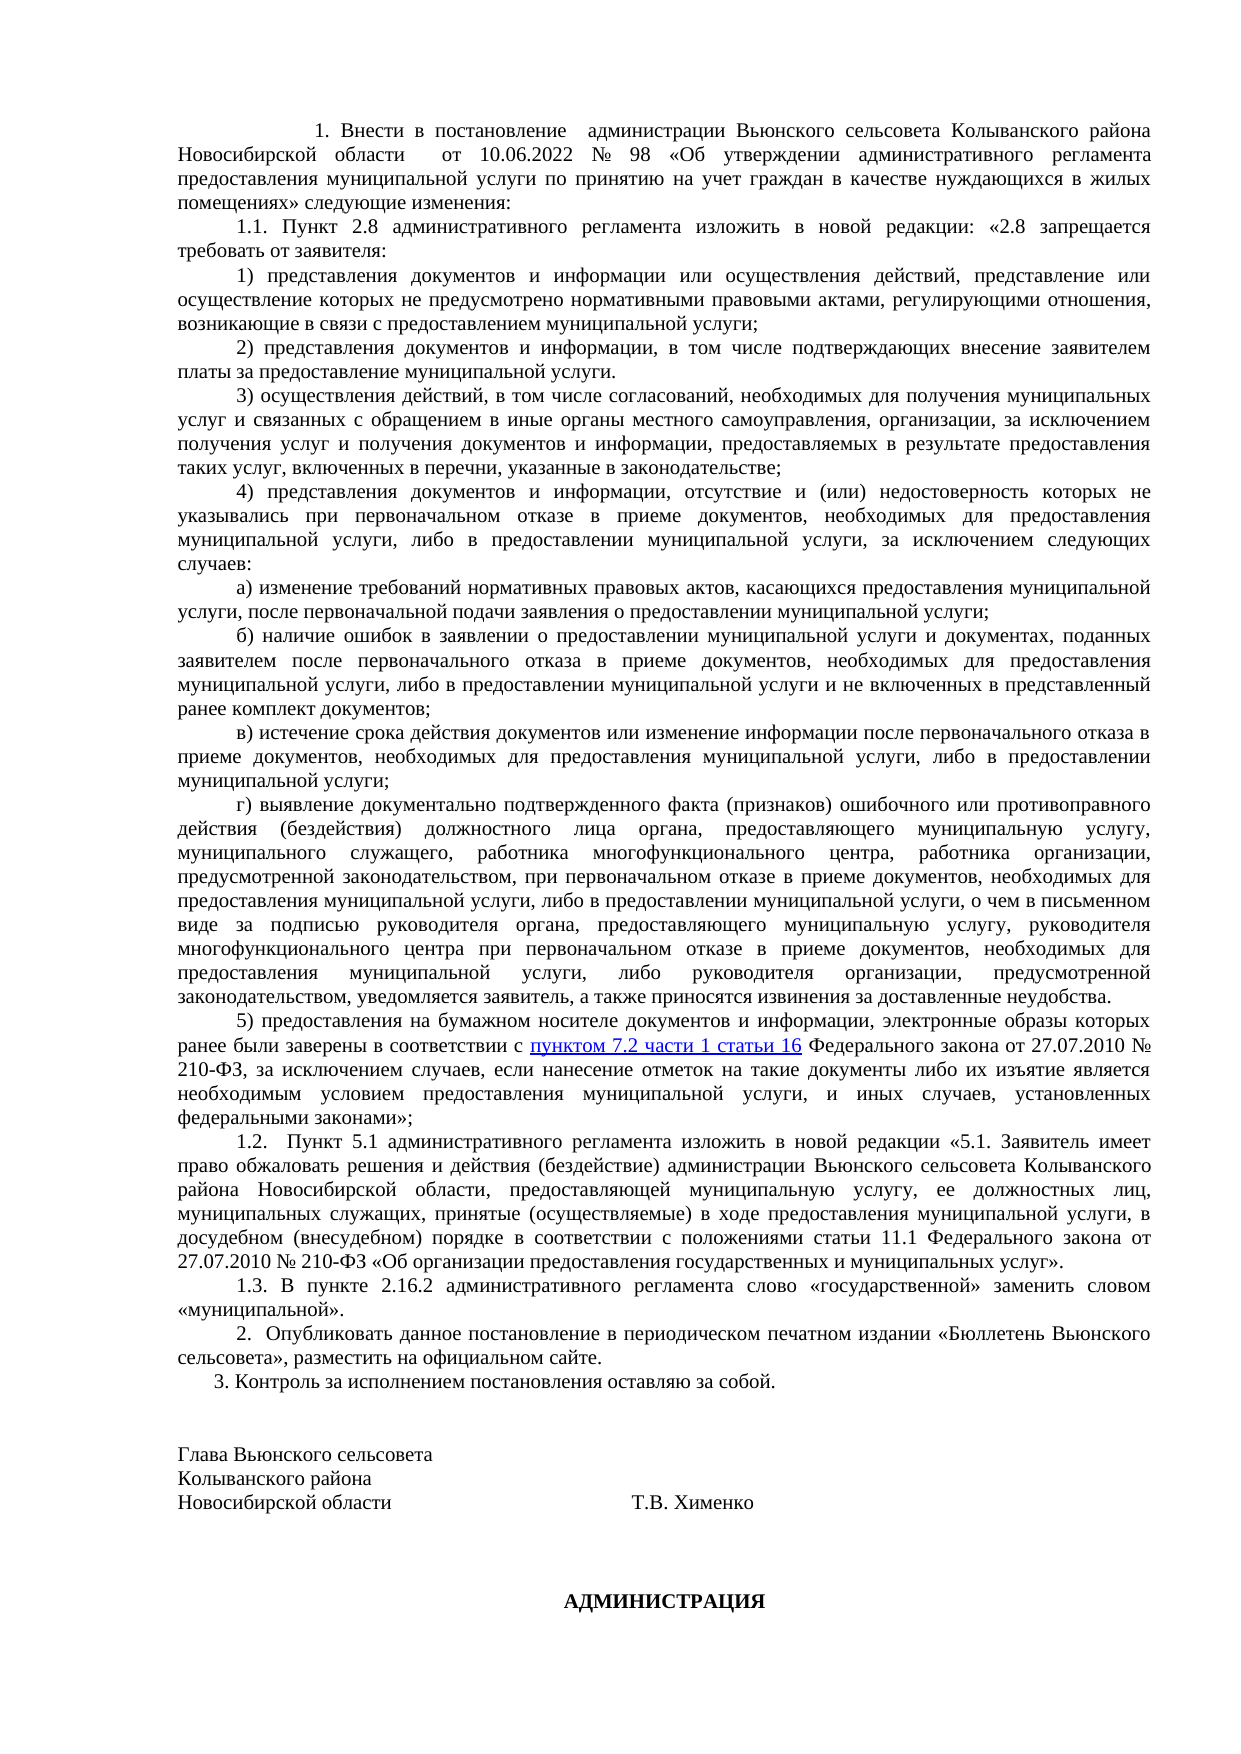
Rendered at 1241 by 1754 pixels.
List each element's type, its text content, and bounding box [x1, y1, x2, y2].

text 4) представления документов и информации, отсутствие и (или) недостоверность которых не указывались при первоначальном отказе в приеме документов, необходимых для предоставления муниципальной услуги, либо в предоставлении муниципальной услуги, за исключением следующих случаев: [177, 479, 1152, 575]
text Колыванского района [177, 1466, 1152, 1490]
text 2) представления документов и информации, в том числе подтверждающих внесение заявителем платы за предоставление муниципальной услуги. [177, 335, 1152, 383]
text АДМИНИСТРАЦИЯ [177, 1589, 1152, 1613]
text г) выявление документально подтвержденного факта (признаков) ошибочного или противоправного действия (бездействия) должностного лица органа, предоставляющего муниципальную услугу, муниципального служащего, работника многофункционального центра, работника организации, предусмотренной законодательством, при первоначальном отказе в приеме документов, необходимых для предоставления муниципальной услуги, либо в предоставлении муниципальной услуги, о чем в письменном виде за подписью руководителя органа, предоставляющего муниципальную услугу, руководителя многофункционального центра при первоначальном отказе в приеме документов, необходимых для предоставления муниципальной услуги, либо руководителя организации, предусмотренной законодательством, уведомляется заявитель, а также приносятся извинения за доставленные неудобства. [177, 792, 1152, 1008]
text 1.1. Пункт 2.8 административного регламента изложить в новой редакции: «2.8 запрещается требовать от заявителя: [177, 214, 1152, 262]
text 3) осуществления действий, в том числе согласований, необходимых для получения муниципальных услуг и связанных с обращением в иные органы местного самоуправления, организации, за исключением получения услуг и получения документов и информации, предоставляемых в результате предоставления таких услуг, включенных в перечни, указанные в законодательстве; [177, 383, 1152, 479]
text 1.3. В пункте 2.16.2 административного регламента слово «государственной» заменить словом «муниципальной». [177, 1273, 1152, 1321]
text 1.2. Пункт 5.1 административного регламента изложить в новой редакции «5.1. Заявитель имеет право обжаловать решения и действия (бездействие) администрации Вьюнского сельсовета Колыванского района Новосибирской области, предоставляющей муниципальную услугу, ее должностных лиц, муниципальных служащих, принятые (осуществляемые) в ходе предоставления муниципальной услуги, в досудебном (внесудебном) порядке в соответствии с положениями статьи 11.1 Федерального закона от 27.07.2010 № 210-ФЗ «Об организации предоставления государственных и муниципальных услуг». [177, 1129, 1152, 1273]
text 3. Контроль за исполнением постановления оставляю за собой. [177, 1369, 1152, 1393]
text 1) представления документов и информации или осуществления действий, представление или осуществление которых не предусмотрено нормативными правовыми актами, регулирующими отношения, возникающие в связи с предоставлением муниципальной услуги; [177, 262, 1152, 335]
text б) наличие ошибок в заявлении о предоставлении муниципальной услуги и документах, поданных заявителем после первоначального отказа в приеме документов, необходимых для предоставления муниципальной услуги, либо в предоставлении муниципальной услуги и не включенных в представленный ранее комплект документов; [177, 623, 1152, 720]
text Новосибирской области Т.В. Хименко [177, 1490, 1152, 1514]
text а) изменение требований нормативных правовых актов, касающихся предоставления муниципальной услуги, после первоначальной подачи заявления о предоставлении муниципальной услуги; [177, 575, 1152, 623]
text 1. Внести в постановление администрации Вьюнского сельсовета Колыванского района Новосибирской области от 10.06.2022 № 98 «Об утверждении административного регламента предоставления муниципальной услуги по принятию на учет граждан в качестве нуждающихся в жилых помещениях» следующие изменения: [177, 118, 1152, 214]
text Глава Вьюнского сельсовета [177, 1442, 1152, 1466]
text 2. Опубликовать данное постановление в периодическом печатном издании «Бюллетень Вьюнского сельсовета», разместить на официальном сайте. [177, 1321, 1152, 1369]
text 5) предоставления на бумажном носителе документов и информации, электронные образы которых ранее были заверены в соответствии с пунктом 7.2 части 1 статьи 16 Федерального закона от 27.07.2010 № 210-ФЗ, за исключением случаев, если нанесение отметок на такие документы либо их изъятие является необходимым условием предоставления муниципальной услуги, и иных случаев, установленных федеральными законами»; [177, 1008, 1152, 1129]
text в) истечение срока действия документов или изменение информации после первоначального отказа в приеме документов, необходимых для предоставления муниципальной услуги, либо в предоставлении муниципальной услуги; [177, 720, 1152, 792]
